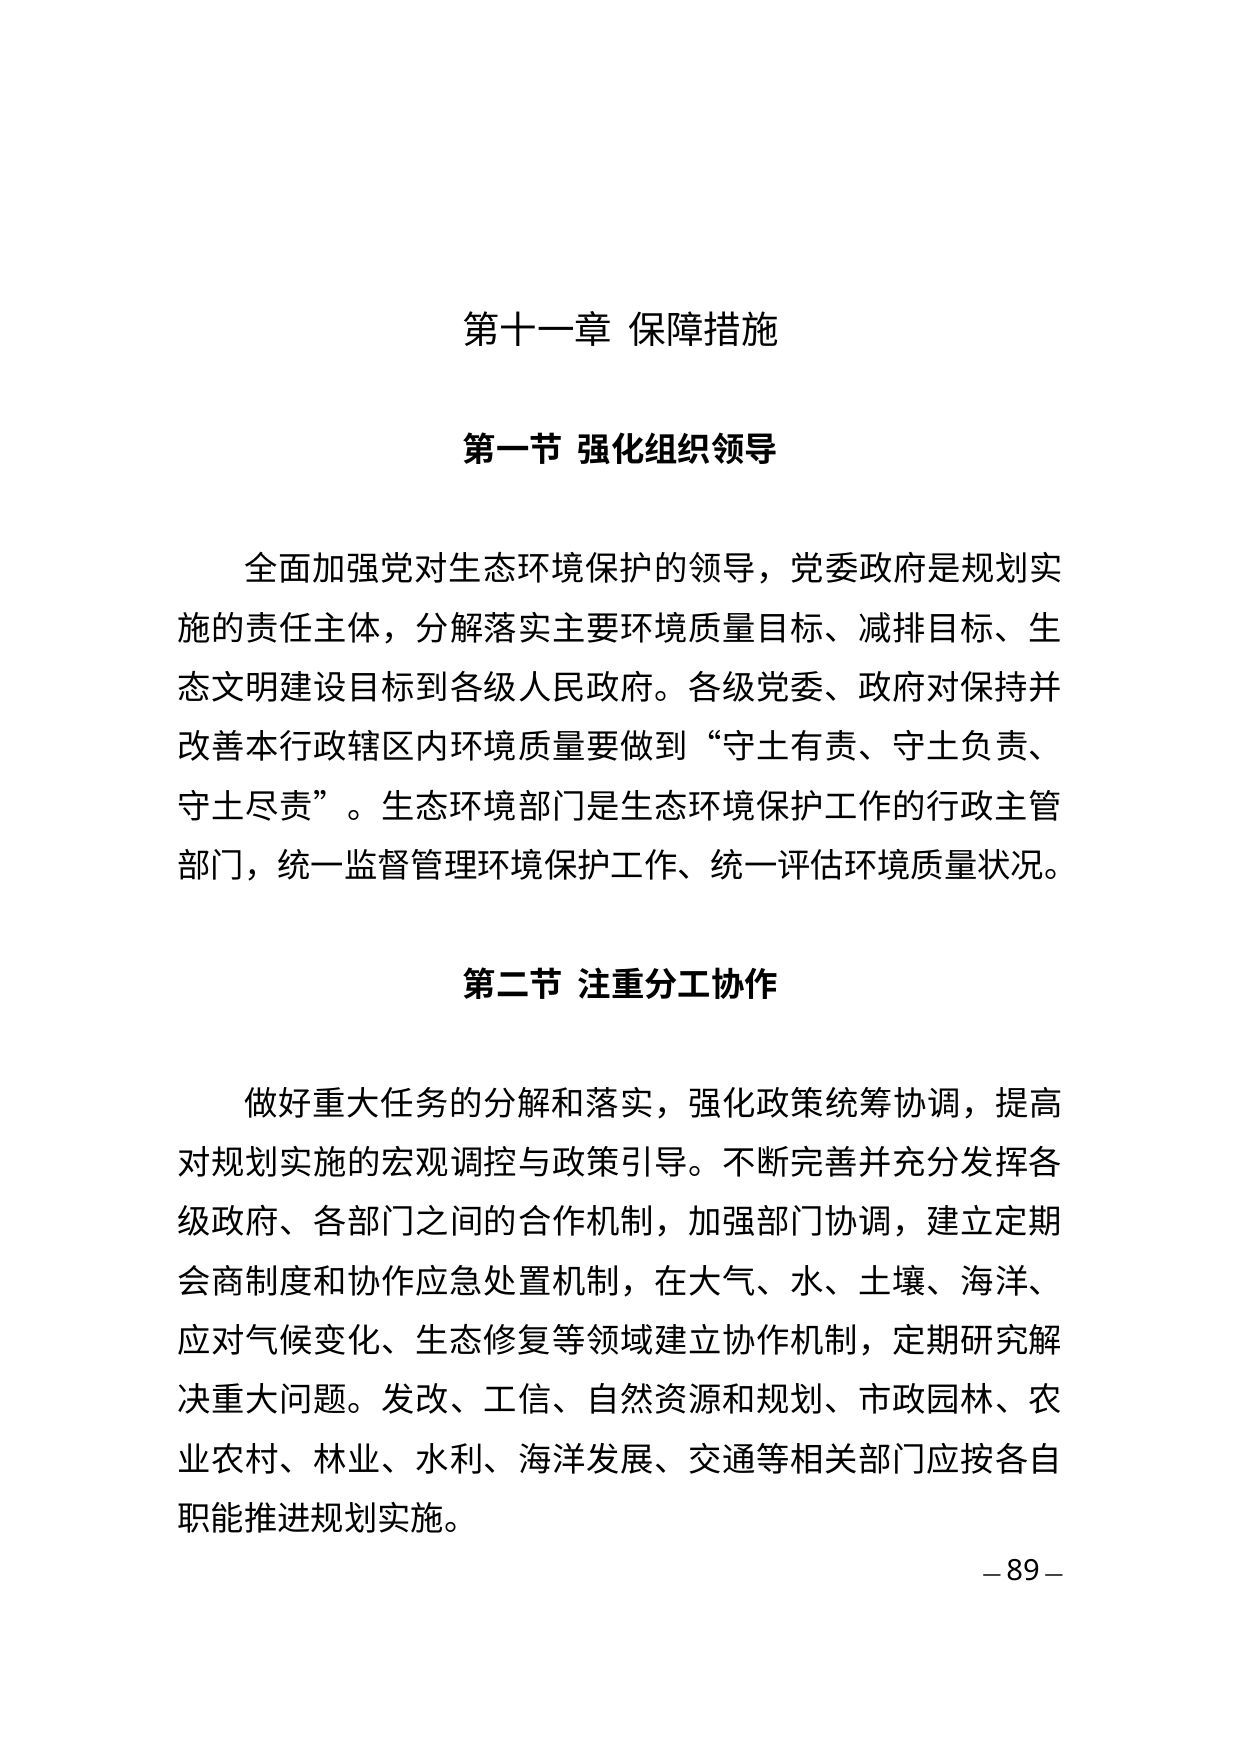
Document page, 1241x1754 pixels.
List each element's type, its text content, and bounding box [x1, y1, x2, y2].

text 做好重大任务的分解和落实，强化政策统筹协调，提高对规划实施的宏观调控与政策引导。不断完善并充分发挥各级政府、各部门之间的合作机制，加强部门协调，建立定期会商制度和协作应急处置机制，在大气、水、土壤、海洋、应对气候变化、生态修复等领域建立协作机制，定期研究解决重大问题。发改、工信、自然资源和规划、市政园林、农业农村、林业、水利、海洋发展、交通等相关部门应按各自职能推进规划实施。 [177, 1067, 1063, 1542]
text 全面加强党对生态环境保护的领导，党委政府是规划实施的责任主体，分解落实主要环境质量目标、减排目标、生态文明建设目标到各级人民政府。各级党委、政府对保持并改善本行政辖区内环境质量要做到“守土有责、守土负责、守土尽责”。生态环境部门是生态环境保护工作的行政主管部门，统一监督管理环境保护工作、统一评估环境质量状况。 [177, 533, 1063, 889]
text 第十一章 保障措施 [177, 296, 1063, 355]
text 第一节 强化组织领导 [177, 414, 1063, 474]
text 第二节 注重分工协作 [177, 949, 1063, 1008]
